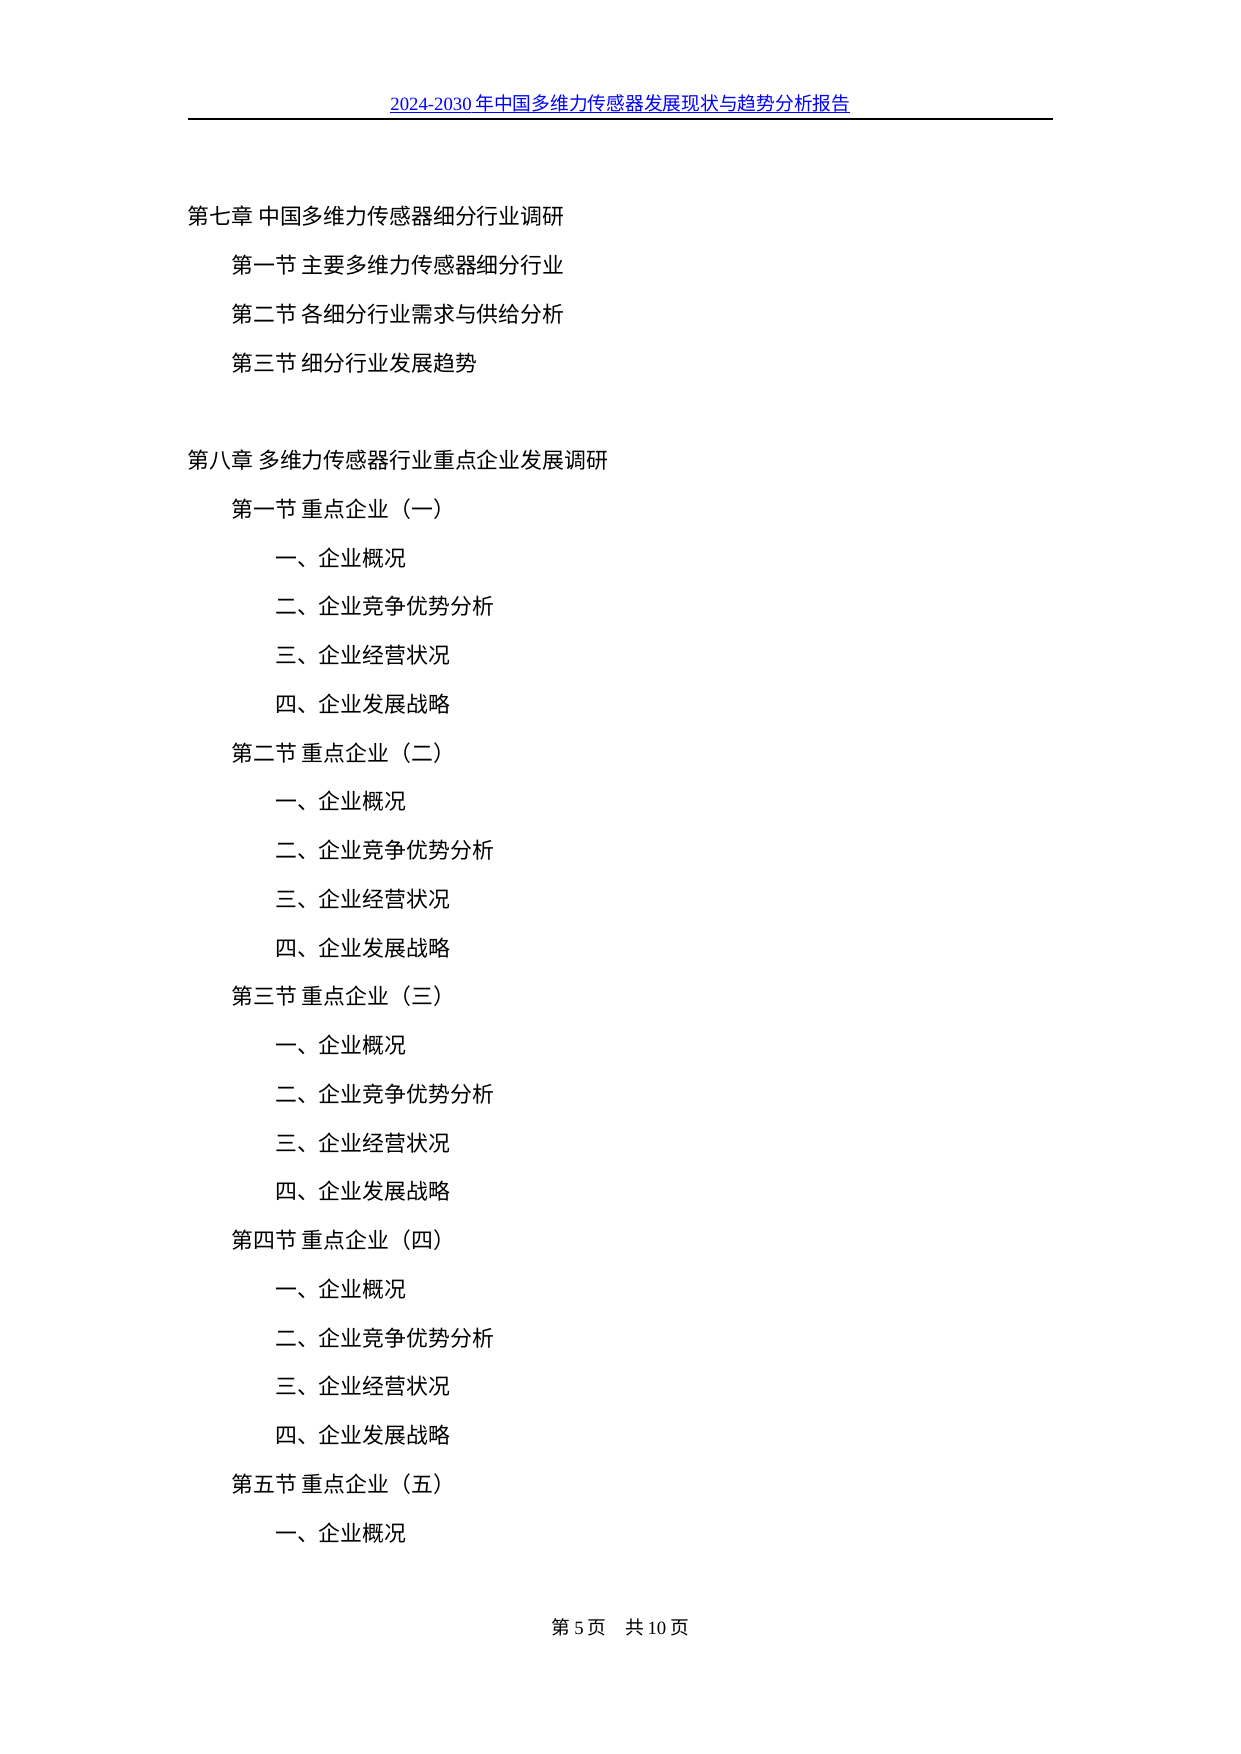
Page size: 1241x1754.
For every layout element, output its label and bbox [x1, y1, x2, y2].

text [187, 150, 1053, 1548]
